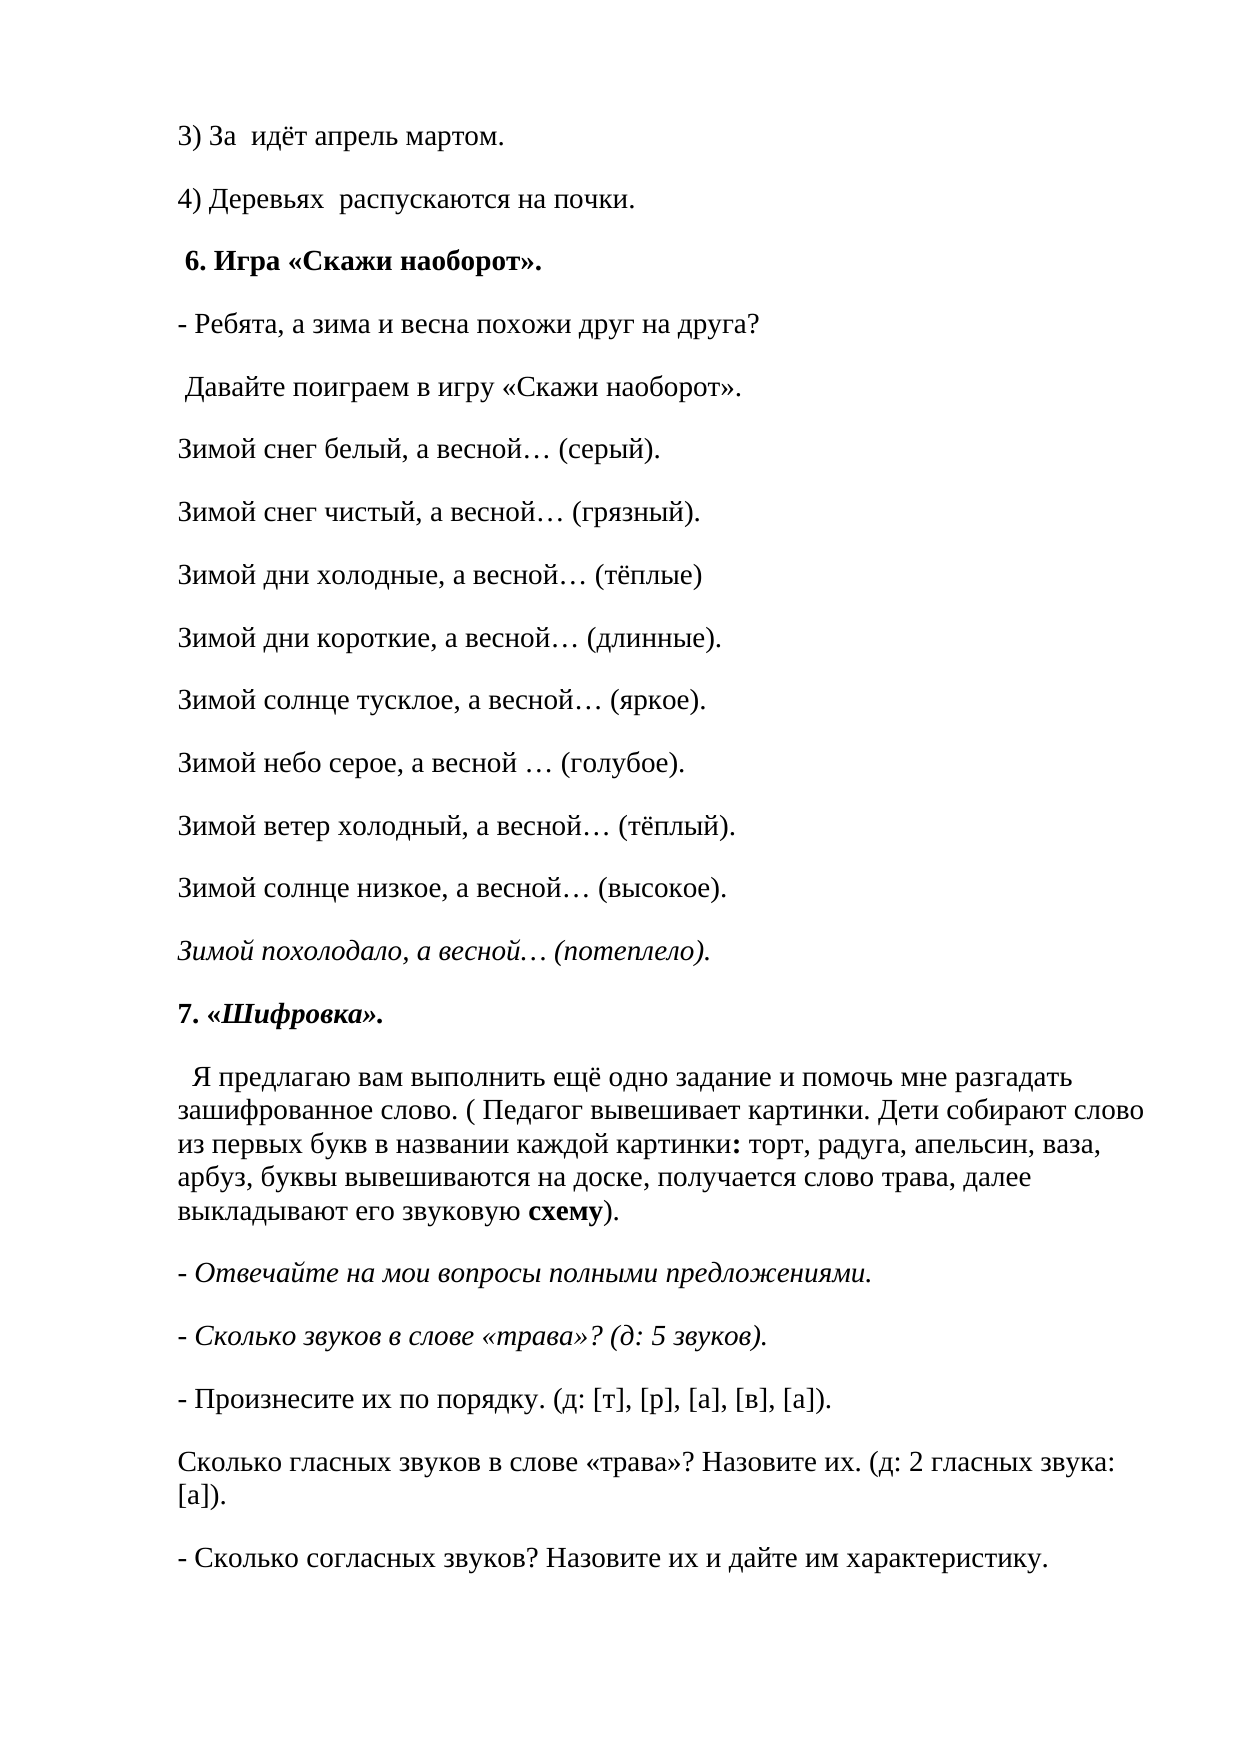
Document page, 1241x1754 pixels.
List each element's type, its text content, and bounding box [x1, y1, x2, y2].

text - Сколько звуков в слове «трава»? (д: 5 звуков). [177, 1318, 1152, 1352]
text 3) За идёт апрель мартом. [177, 118, 1152, 152]
text Сколько гласных звуков в слове «трава»? Назовите их. (д: 2 гласных звука: [а]). [177, 1444, 1152, 1511]
text Зимой ветер холодный, а весной… (тёплый). [177, 808, 1152, 841]
text Зимой дни короткие, а весной… (длинные). [177, 620, 1152, 653]
text Зимой дни холодные, а весной… (тёплые) [177, 557, 1152, 591]
text Зимой небо серое, а весной … (голубое). [177, 745, 1152, 779]
text - Произнесите их по порядку. (д: [т], [р], [а], [в], [а]). [177, 1381, 1152, 1414]
text 6. Игра «Скажи наоборот». [177, 243, 1152, 277]
text - Сколько согласных звуков? Назовите их и дайте им характеристику. [177, 1540, 1152, 1573]
text 7. «Шифровка». [177, 996, 1152, 1029]
text Давайте поиграем в игру «Скажи наоборот». [177, 369, 1152, 402]
text Зимой похолодало, а весной… (потеплело). [177, 933, 1152, 967]
text - Отвечайте на мои вопросы полными предложениями. [177, 1256, 1152, 1289]
text Зимой солнце низкое, а весной… (высокое). [177, 871, 1152, 904]
text Я предлагаю вам выполнить ещё одно задание и помочь мне разгадать зашифрованное слово. ( Педагог вывешивает картинки. Дети собирают слово из первых букв в названии каждой картинки: торт, радуга, апельсин, ваза, арбуз, буквы вывешиваются на доске, получается слово трава, далее выкладывают его звуковую схему). [177, 1059, 1152, 1226]
text - Ребята, а зима и весна похожи друг на друга? [177, 306, 1152, 340]
text 4) Деревьях распускаются на почки. [177, 181, 1152, 214]
text Зимой снег белый, а весной… (серый). [177, 432, 1152, 465]
text Зимой солнце тусклое, а весной… (яркое). [177, 682, 1152, 716]
text Зимой снег чистый, а весной… (грязный). [177, 494, 1152, 528]
